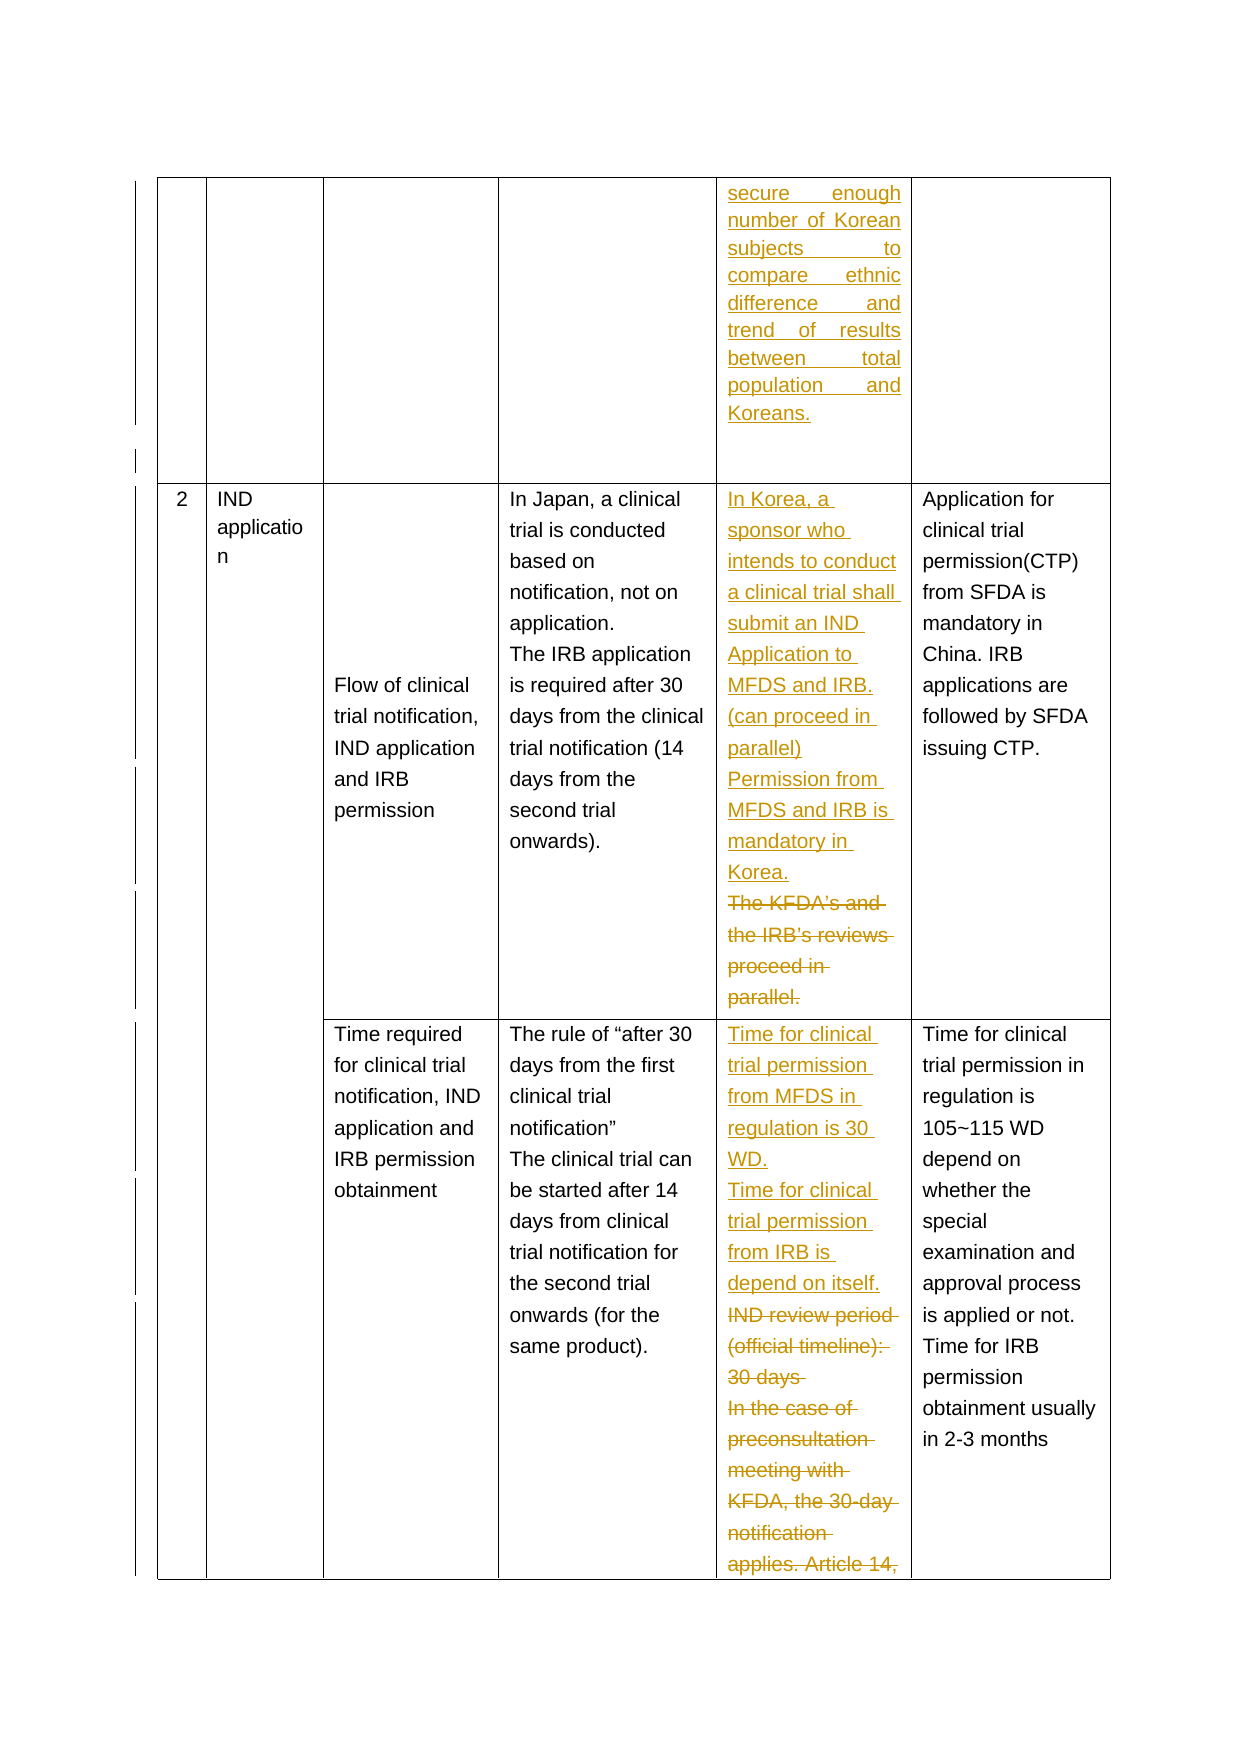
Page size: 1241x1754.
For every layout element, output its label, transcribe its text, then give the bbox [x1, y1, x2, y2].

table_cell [912, 1020, 1110, 1578]
table_cell Flow of clinical trial notification, IND application and IRB permission [324, 484, 498, 1019]
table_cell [499, 178, 716, 483]
table_cell [717, 484, 911, 1019]
table_cell 2 [158, 484, 206, 1578]
table_cell In Japan, a clinical trial is conducted based on notification, not on application. The IRB application is required after 30 days from the clinical trial notification (14 days from the second trial onwards). [499, 484, 716, 1019]
table_cell [717, 178, 911, 483]
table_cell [912, 178, 1110, 483]
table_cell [499, 1020, 716, 1578]
table_cell IND application [207, 484, 323, 1578]
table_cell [324, 1020, 498, 1578]
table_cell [324, 178, 498, 483]
table_cell [717, 1020, 911, 1578]
table_cell Application for clinical trial permission(CTP) from SFDA is mandatory in China. IRB applications are followed by SFDA issuing CTP. [912, 484, 1110, 1019]
